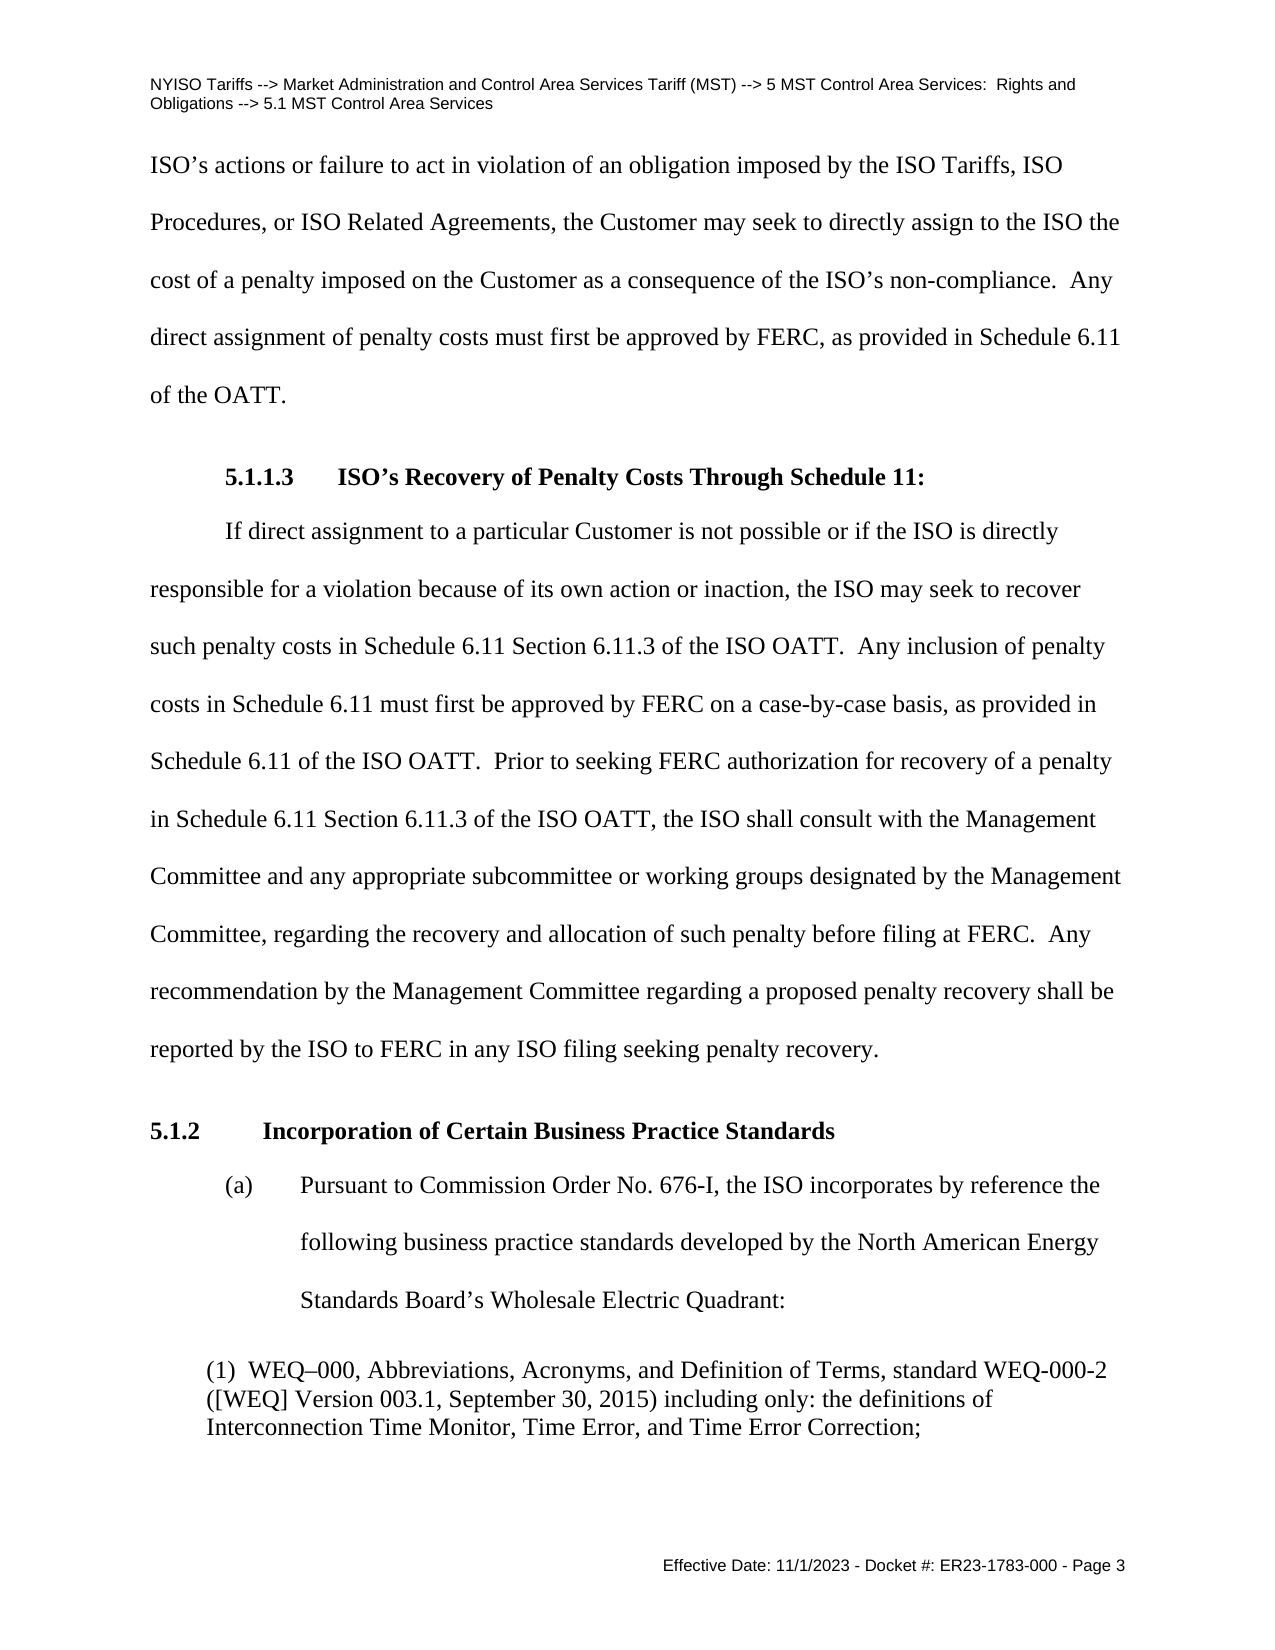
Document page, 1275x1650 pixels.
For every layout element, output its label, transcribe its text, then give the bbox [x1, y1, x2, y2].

list (1) WEQ–000, Abbreviations, Acronyms, and Definition of Terms, standard WEQ-000-2 ([WEQ] Version 003.1, September 30, 2015) including only: the definitions of Interconnection Time Monitor, Time Error, and Time Error Correction; [206, 1355, 1125, 1441]
subtitle 5.1.1.3 ISO’s Recovery of Penalty Costs Through Schedule 11: [225, 462, 1125, 491]
subtitle 5.1.2 Incorporation of Certain Business Practice Standards [150, 1116, 1059, 1145]
text If direct assignment to a particular Customer is not possible or if the ISO is directly responsible for a violation because of its own action or inaction, the ISO may seek to recover such penalty costs in Schedule 6.11 Section 6.11.3 of the ISO OATT. Any inclusion of penalty costs in Schedule 6.11 must first be approved by FERC on a case-by-case basis, as provided in Schedule 6.11 of the ISO OATT. Prior to seeking FERC authorization for recovery of a penalty in Schedule 6.11 Section 6.11.3 of the ISO OATT, the ISO shall consult with the Management Committee and any appropriate subcommittee or working groups designated by the Management Committee, regarding the recovery and allocation of such penalty before filing at FERC. Any recommendation by the Management Committee regarding a proposed penalty recovery shall be reported by the ISO to FERC in any ISO filing seeking penalty recovery. [150, 516, 1125, 1062]
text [150, 150, 1125, 409]
text (a) Pursuant to Commission Order No. 676-I, the ISO incorporates by reference the following business practice standards developed by the North American Energy Standards Board’s Wholesale Electric Quadrant: [225, 1170, 1125, 1314]
